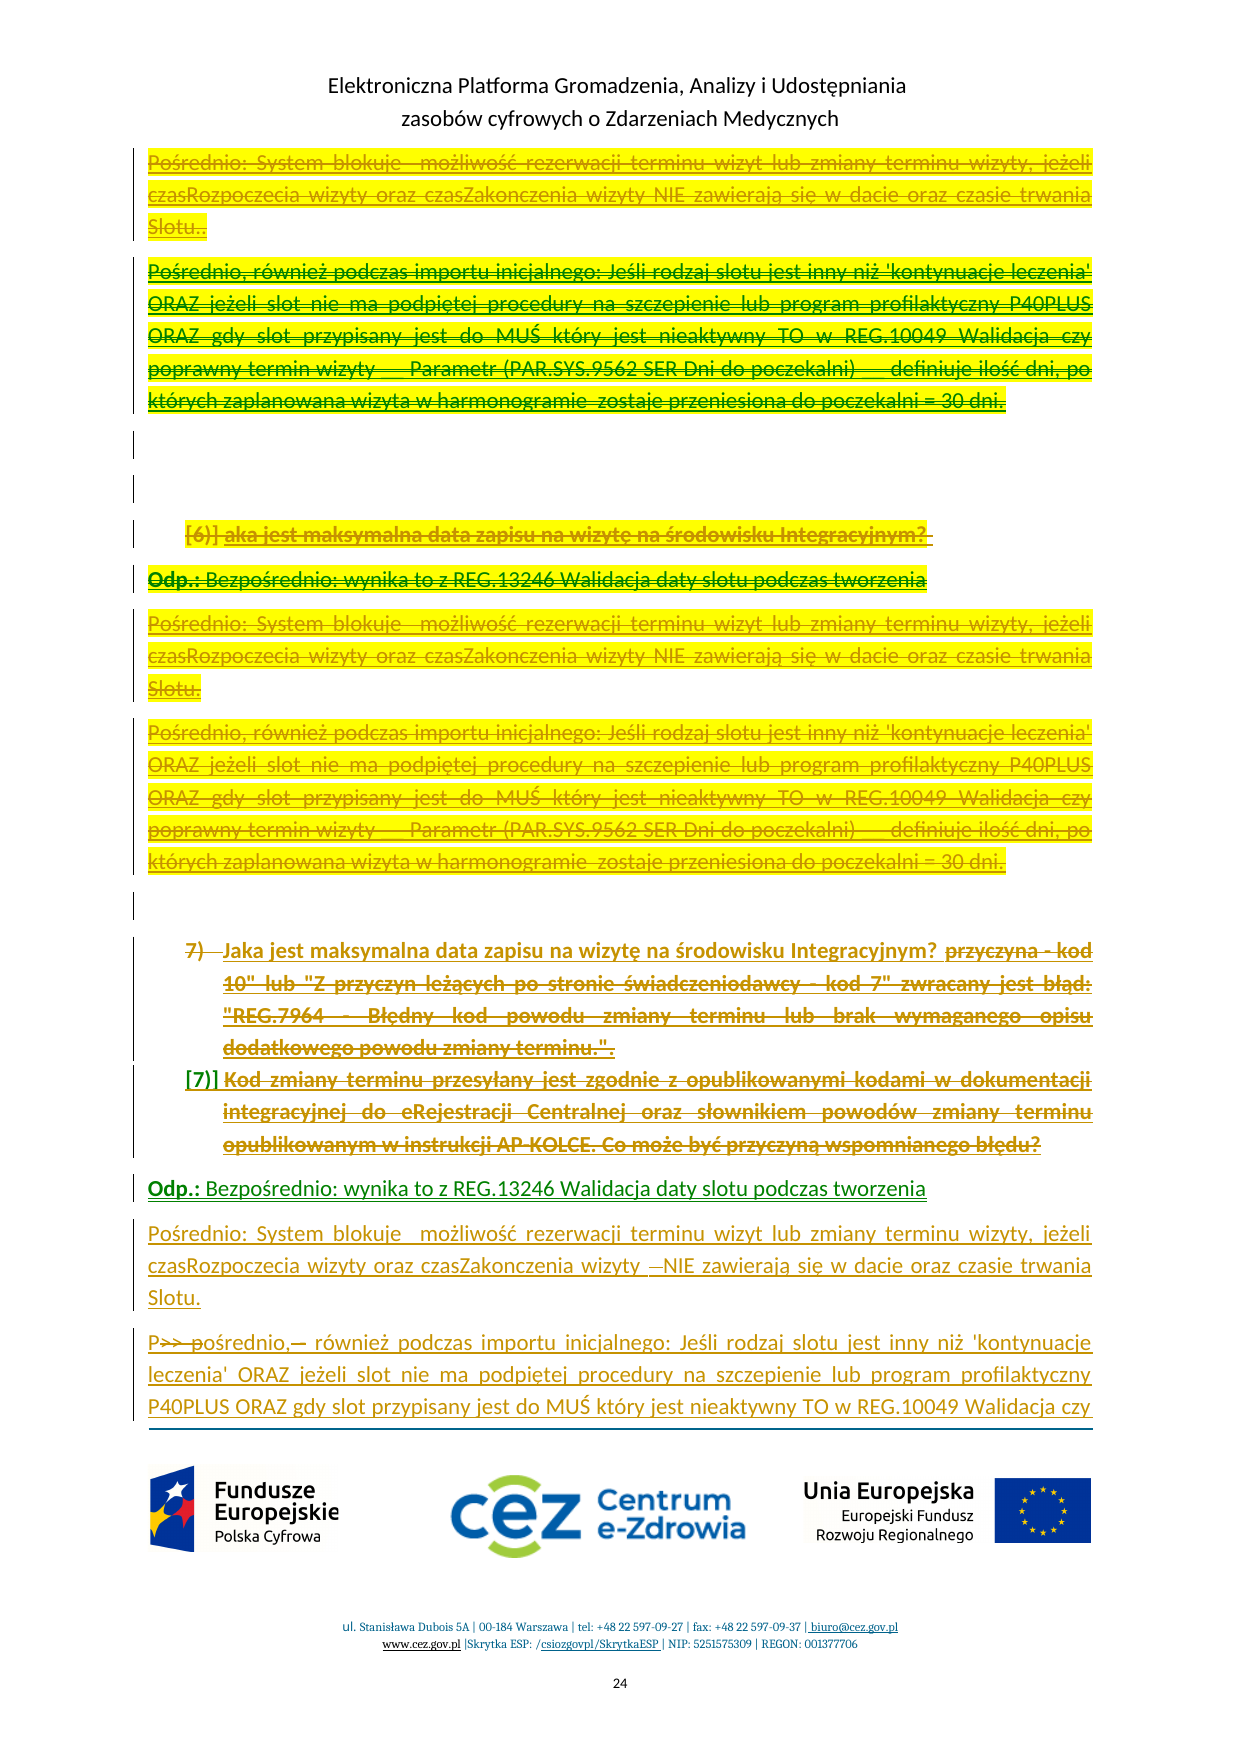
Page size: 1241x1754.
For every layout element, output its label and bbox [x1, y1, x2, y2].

picture [655, 1623, 661, 1631]
picture [721, 1623, 727, 1631]
picture [757, 1623, 767, 1631]
picture [510, 1640, 521, 1648]
picture [839, 1640, 844, 1648]
picture [662, 1623, 667, 1631]
picture [343, 1624, 349, 1631]
picture [740, 1640, 749, 1648]
picture [532, 1625, 542, 1631]
picture [365, 1624, 373, 1631]
picture [811, 1640, 821, 1648]
picture [603, 1623, 615, 1631]
picture [561, 1641, 572, 1649]
picture [789, 1623, 794, 1631]
picture [417, 1623, 423, 1631]
picture [711, 1642, 720, 1648]
picture [646, 1640, 656, 1648]
picture [633, 1623, 638, 1631]
picture [456, 1623, 461, 1631]
picture [839, 1623, 848, 1631]
picture [868, 1624, 879, 1631]
picture [772, 1623, 778, 1631]
picture [473, 1639, 480, 1648]
picture [479, 1623, 485, 1631]
picture [382, 1625, 390, 1631]
picture [536, 1640, 540, 1650]
picture [606, 1639, 611, 1648]
picture [639, 1623, 645, 1631]
picture [624, 1639, 638, 1648]
picture [541, 1642, 554, 1648]
picture [681, 1640, 687, 1648]
picture [401, 1625, 413, 1631]
picture [542, 1625, 552, 1631]
picture [805, 1640, 810, 1648]
picture [833, 1640, 838, 1648]
picture [554, 1625, 567, 1631]
picture [765, 1640, 775, 1648]
picture [803, 1476, 1091, 1543]
picture [147, 1464, 339, 1552]
picture [486, 1623, 491, 1631]
picture [845, 1640, 857, 1648]
picture [779, 1623, 785, 1631]
picture [668, 1640, 676, 1648]
picture [783, 1640, 797, 1648]
picture [445, 1625, 453, 1631]
picture [850, 1625, 859, 1631]
picture [888, 1625, 895, 1631]
picture [447, 1474, 749, 1558]
picture [827, 1625, 838, 1631]
